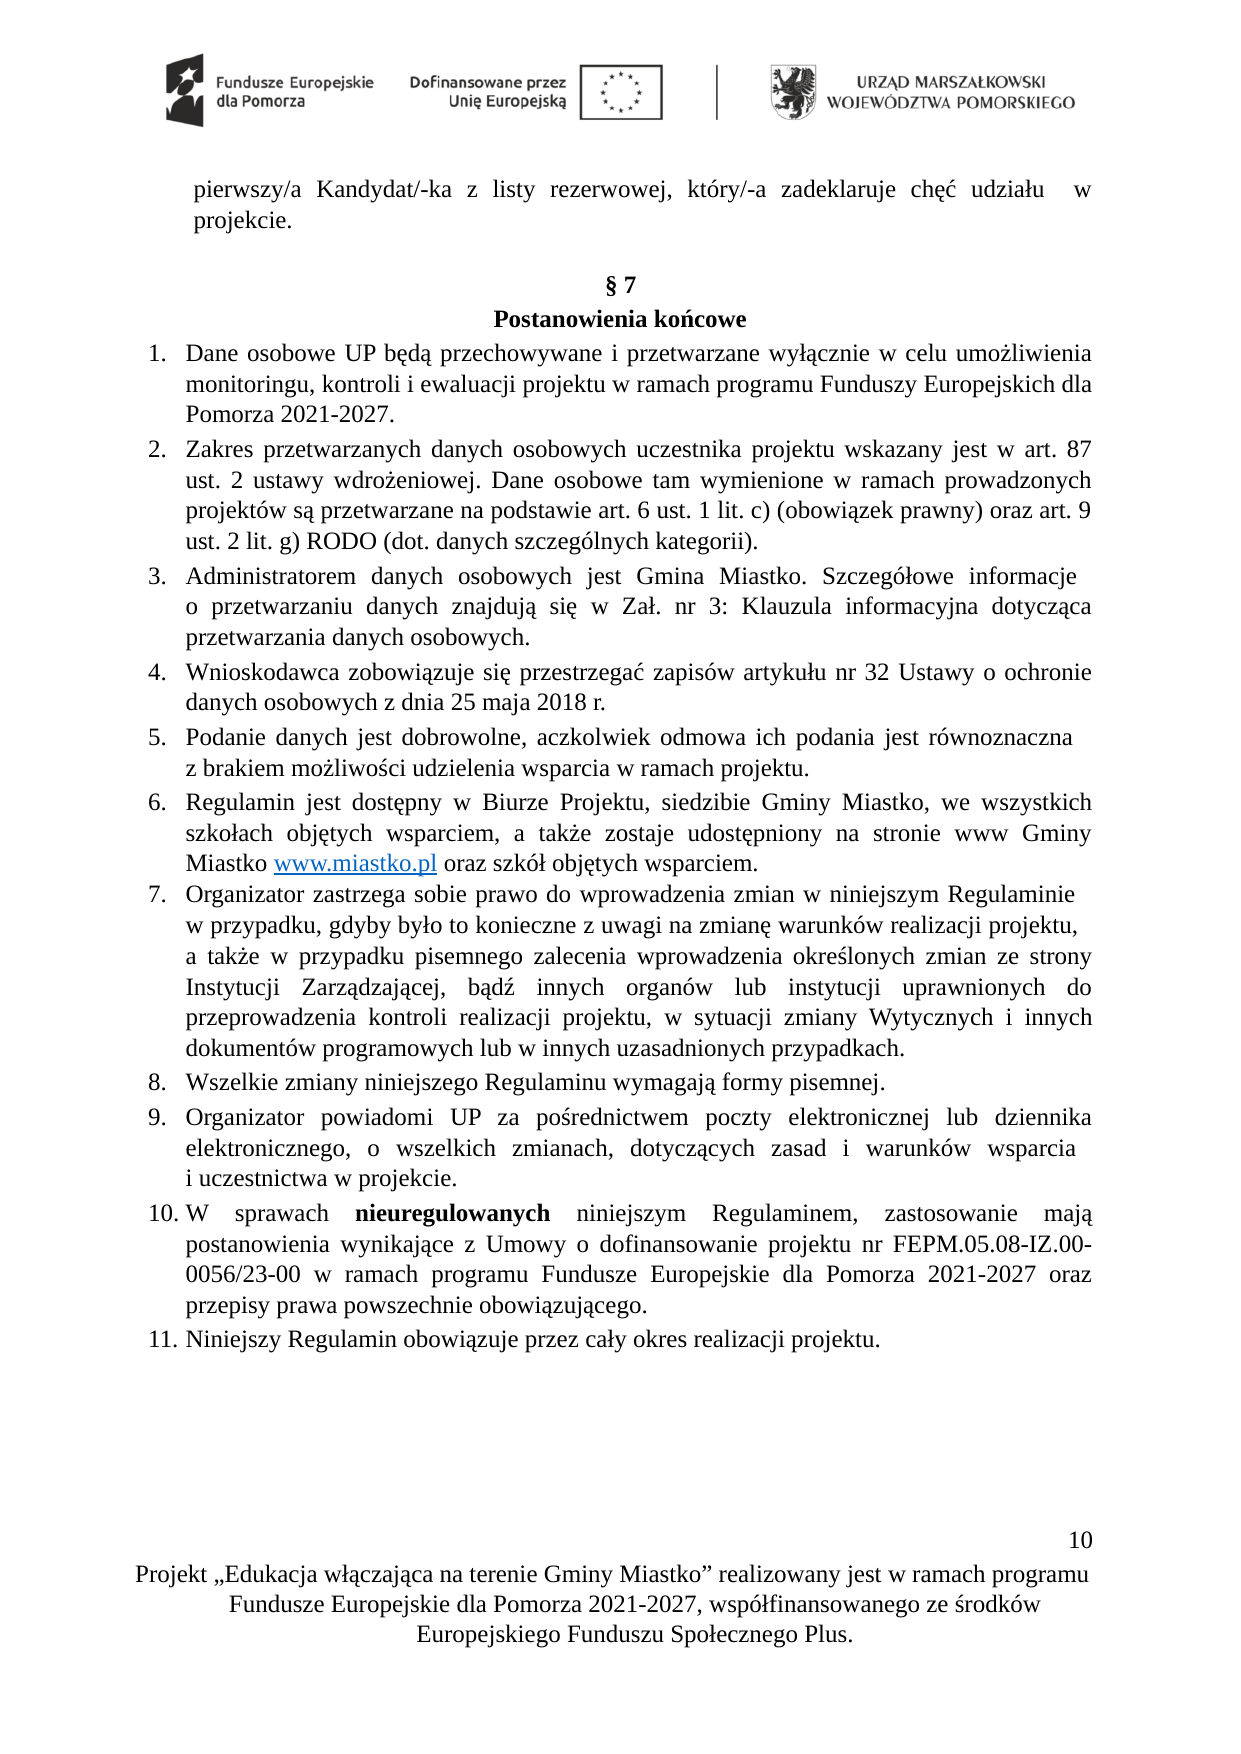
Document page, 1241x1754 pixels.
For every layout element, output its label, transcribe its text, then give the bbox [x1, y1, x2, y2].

list Zakres przetwarzanych danych osobowych uczestnika projektu wskazany jest w art. 87 ust. 2 ustawy wdrożeniowej. Dane osobowe tam wymienione w ramach prowadzonych projektów są przetwarzane na podstawie art. 6 ust. 1 lit. c) (obowiązek prawny) oraz art. 9 ust. 2 lit. g) RODO (dot. danych szczególnych kategorii). [148, 434, 1093, 555]
picture [147, 34, 1093, 144]
list Dane osobowe UP będą przechowywane i przetwarzane wyłącznie w celu umożliwienia monitoringu, kontroli i ewaluacji projektu w ramach programu Funduszy Europejskich dla Pomorza 2021-2027. [148, 338, 1093, 428]
list Wszelkie zmiany niniejszego Regulaminu wymagają formy pisemnej. [148, 1067, 1093, 1096]
list Organizator zastrzega sobie prawo do wprowadzenia zmian w niniejszym Regulaminie w przypadku, gdyby było to konieczne z uwagi na zmianę warunków realizacji projektu, a także w przypadku pisemnego zalecenia wprowadzenia określonych zmian ze strony Instytucji Zarządzającej, bądź innych organów lub instytucji uprawnionych do przeprowadzenia kontroli realizacji projektu, w sytuacji zmiany Wytycznych i innych dokumentów programowych lub w innych uzasadnionych przypadkach. [148, 879, 1093, 1062]
list Organizator powiadomi UP za pośrednictwem poczty elektronicznej lub dziennika elektronicznego, o wszelkich zmianach, dotyczących zasad i warunków wsparcia i uczestnictwa w projekcie. [148, 1102, 1093, 1192]
list W sprawach nieuregulowanych niniejszym Regulaminem, zastosowanie mają postanowienia wynikające z Umowy o dofinansowanie projektu nr FEPM.05.08-IZ.00-0056/23-00 w ramach programu Fundusze Europejskie dla Pomorza 2021-2027 oraz przepisy prawa powszechnie obowiązującego. [148, 1198, 1093, 1319]
list Niniejszy Regulamin obowiązuje przez cały okres realizacji projektu. [148, 1324, 1093, 1353]
list Podanie danych jest dobrowolne, aczkolwiek odmowa ich podania jest równoznaczna z brakiem możliwości udzielenia wsparcia w ramach projektu. [148, 722, 1093, 781]
text § 7 [148, 270, 1093, 299]
text Postanowienia końcowe [148, 304, 1092, 333]
list Administratorem danych osobowych jest Gmina Miastko. Szczegółowe informacje o przetwarzaniu danych znajdują się w Zał. nr 3: Klauzula informacyjna dotycząca przetwarzania danych osobowych. [148, 561, 1093, 651]
list Wnioskodawca zobowiązuje się przestrzegać zapisów artykułu nr 32 Ustawy o ochronie danych osobowych z dnia 25 maja 2018 r. [148, 657, 1093, 716]
list Regulamin jest dostępny w Biurze Projektu, siedzibie Gminy Miastko, we wszystkich szkołach objętych wsparciem, a także zostaje udostępniony na stronie www Gminy Miastko www.miastko.pl oraz szkół objętych wsparciem. [148, 787, 1093, 877]
